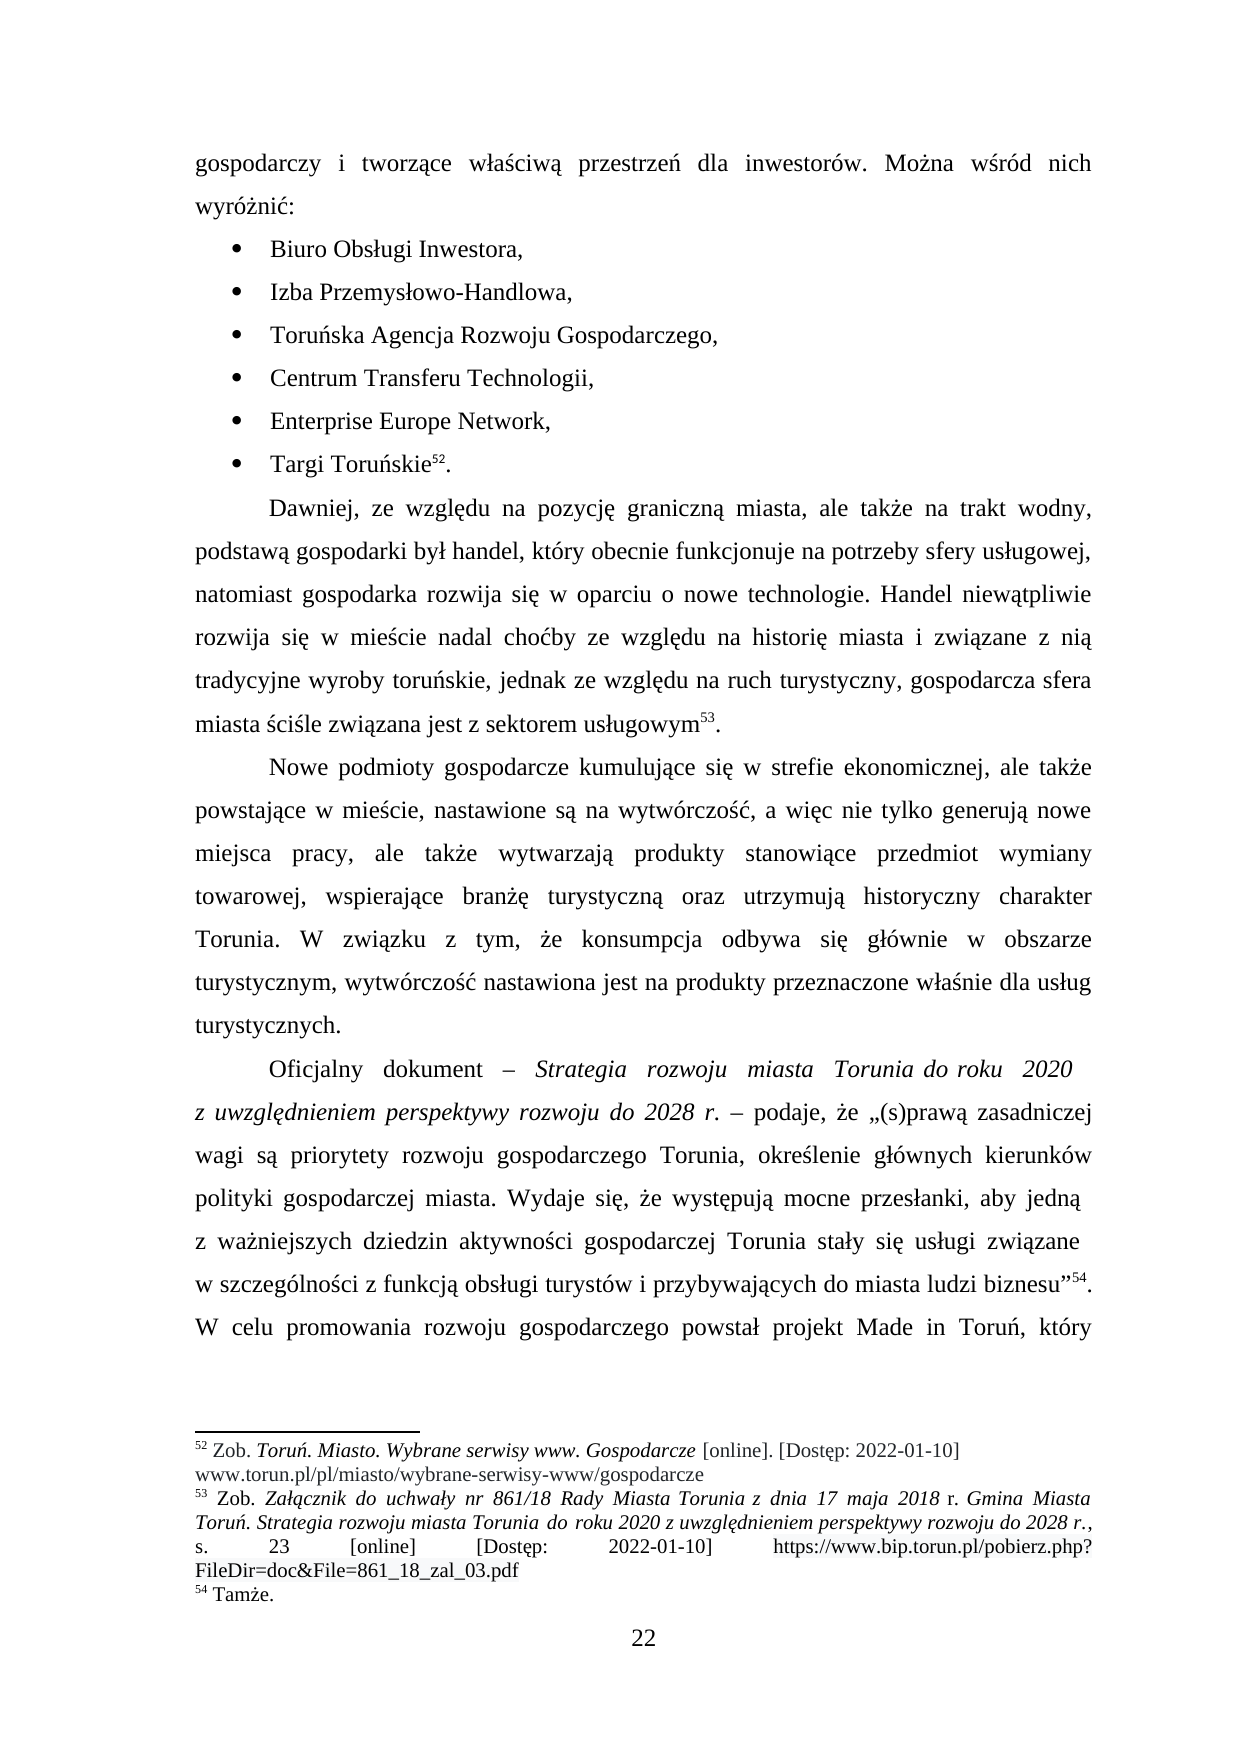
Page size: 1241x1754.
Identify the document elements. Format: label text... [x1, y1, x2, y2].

text Dawniej, ze względu na pozycję graniczną miasta, ale także na trakt wodny, podstawą gospodarki był handel, który obecnie funkcjonuje na potrzeby sfery usługowej, natomiast gospodarka rozwija się w oparciu o nowe technologie. Handel niewątpliwie rozwija się w mieście nadal choćby ze względu na historię miasta i związane z nią tradycyjne wyroby toruńskie, jednak ze względu na ruch turystyczny, gospodarcza sfera miasta ściśle związana jest z sektorem usługowym. [195, 493, 1092, 737]
list Biuro Obsługi Inwestora, [232, 234, 1092, 263]
list Izba Przemysłowo-Handlowa, [232, 277, 1092, 306]
list Centrum Transferu Technologii, [232, 363, 1092, 392]
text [195, 1054, 1092, 1341]
list Targi Toruńskie. [232, 449, 1092, 479]
list Toruńska Agencja Rozwoju Gospodarczego, [232, 320, 1092, 349]
list Enterprise Europe Network, [232, 406, 1092, 435]
text Nowe podmioty gospodarcze kumulujące się w strefie ekonomicznej, ale także powstające w mieście, nastawione są na wytwórczość, a więc nie tylko generują nowe miejsca pracy, ale także wytwarzają produkty stanowiące przedmiot wymiany towarowej, wspierające branżę turystyczną oraz utrzymują historyczny charakter Torunia. W związku z tym, że konsumpcja odbywa się głównie w obszarze turystycznym, wytwórczość nastawiona jest na produkty przeznaczone właśnie dla usług turystycznych. [195, 752, 1092, 1039]
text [195, 148, 1092, 219]
